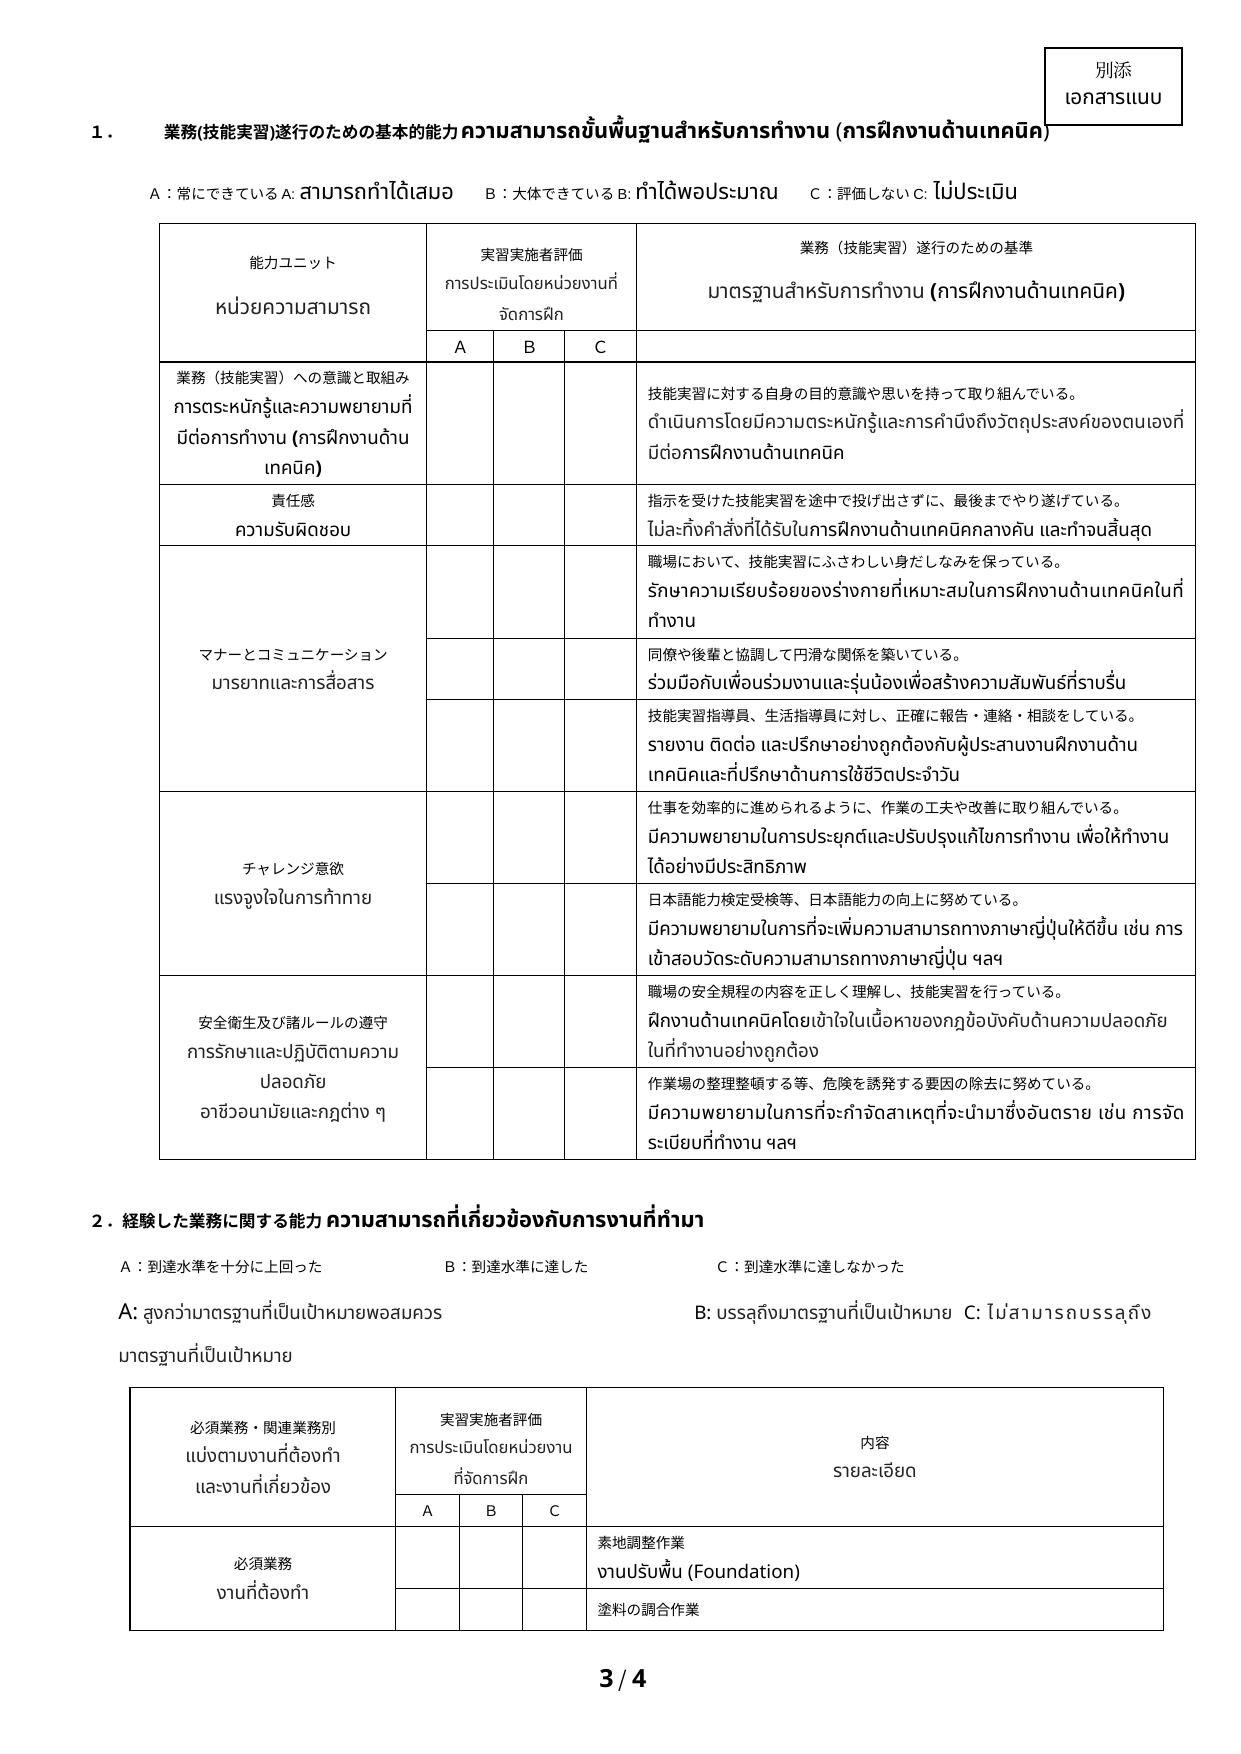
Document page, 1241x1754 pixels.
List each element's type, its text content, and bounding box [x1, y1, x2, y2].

table_cell 技能実習に対する自身の目的意識や思いを持って取り組んでいる。 ดำเนินการโดยมีความตระหนักรู้และการคำนึงถึงวัตถุประสงค์ของตนเองที่มีต่อการฝึกงานด้านเทคนิค [637, 363, 1195, 484]
table_cell Ｂ [460, 1495, 522, 1526]
text Ａ：到達水準を十分に上回った Ｂ：到達水準に達した Ｃ：到達水準に達しなかった [118, 1251, 1152, 1281]
table_cell [494, 363, 564, 484]
table_cell [523, 1589, 586, 1630]
table_cell 技能実習指導員、生活指導員に対し、正確に報告・連絡・相談をしている。 รายงาน ติดต่อ และปรึกษาอย่างถูกต้องกับผู้ประสานงานฝึกงานด้านเทคนิคและที่ปรึกษาด้านการใช้ชีวิตประจำวัน [637, 700, 1195, 791]
table_cell マナーとコミュニケーション มารยาทและการสื่อสาร [160, 546, 426, 791]
table_cell [565, 639, 636, 699]
table_header 能力ユニット หน่วยความสามารถ [160, 224, 426, 361]
table_cell [427, 976, 493, 1067]
table_cell 職場において、技能実習にふさわしい身だしなみを保っている。 รักษาความเรียบร้อยของร่างกายที่เหมาะสมในการฝึกงานด้านเทคนิคในที่ทำงาน [637, 546, 1195, 637]
table_cell [565, 485, 636, 545]
table_header 実習実施者評価 การประเมินโดยหน่วยงานที่จัดการฝึก [396, 1388, 586, 1494]
table_cell [565, 792, 636, 883]
table_cell [494, 639, 564, 699]
table_cell [565, 1068, 636, 1159]
table_cell [494, 1068, 564, 1159]
table_cell [565, 884, 636, 975]
text ２．経験した業務に関する能力 ความสามารถที่เกี่ยวข้องกับการงานที่ทำมา [89, 1190, 1152, 1251]
table_cell [494, 700, 564, 791]
table_cell [427, 639, 493, 699]
table_cell 安全衛生及び諸ルールの遵守 การรักษาและปฏิบัติตามความปลอดภัย อาชีวอนามัยและกฎต่าง ๆ [160, 976, 426, 1159]
table_cell 仕事を効率的に進められるように、作業の工夫や改善に取り組んでいる。 มีความพยายามในการประยุกต์และปรับปรุงแก้ไขการทำงาน เพื่อให้ทำงานได้อย่างมีประสิทธิภาพ [637, 792, 1195, 883]
table_cell Ｂ [494, 331, 564, 361]
table_cell 責任感 ความรับผิดชอบ [160, 485, 426, 545]
table_cell 職場の安全規程の内容を正しく理解し、技能実習を行っている。 ฝึกงานด้านเทคนิคโดยเข้าใจในเนื้อหาของกฎข้อบังคับด้านความปลอดภัยในที่ทำงานอย่างถูกต้อง [637, 976, 1195, 1067]
table_cell [427, 546, 493, 637]
table_cell [460, 1589, 522, 1630]
table_cell 必須業務 งานที่ต้องทำ [131, 1527, 395, 1630]
table_header 必須業務・関連業務別 แบ่งตามงานที่ต้องทำ และงานที่เกี่ยวข้อง [131, 1388, 395, 1526]
table_cell Ｃ [523, 1495, 586, 1526]
table_cell 指示を受けた技能実習を途中で投げ出さずに、最後までやり遂げている。 ไม่ละทิ้งคำสั่งที่ได้รับในการฝึกงานด้านเทคนิคกลางคัน และทำจนสิ้นสุด [637, 485, 1195, 545]
table_cell Ａ [427, 331, 493, 361]
table_cell [494, 485, 564, 545]
table_header 内容 รายละเอียด [587, 1388, 1163, 1526]
table_cell [494, 976, 564, 1067]
table_cell [565, 700, 636, 791]
table_cell [494, 792, 564, 883]
table_cell [427, 884, 493, 975]
table_header 業務（技能実習）遂行のための基準 มาตรฐานสำหรับการทำงาน (การฝึกงานด้านเทคนิค) [637, 224, 1195, 330]
table_cell 素地調整作業 งานปรับพื้น (Foundation) [587, 1527, 1163, 1587]
table_cell [494, 546, 564, 637]
table_cell [427, 792, 493, 883]
table_cell 業務（技能実習）への意識と取組み การตระหนักรู้และความพยายามที่มีต่อการทำงาน (การฝึกงานด้านเทคนิค) [160, 363, 426, 484]
table_cell [565, 976, 636, 1067]
table_cell [427, 1068, 493, 1159]
table_cell [565, 546, 636, 637]
table_cell 塗料の調合作業 งานผสมสี [587, 1589, 1163, 1630]
text A: สูงกว่ามาตรฐานที่เป็นเป้าหมายพอสมควร B: บรรลุถึงมาตรฐานที่เป็นเป้าหมาย C: ไม่สามารถบรรลุถึงมาตรฐานที่เป็นเป้าหมาย [118, 1281, 1152, 1372]
table_cell [427, 485, 493, 545]
table_cell [427, 363, 493, 484]
table_cell [460, 1527, 522, 1587]
table_cell 同僚や後輩と協調して円滑な関係を築いている。 ร่วมมือกับเพื่อนร่วมงานและรุ่นน้องเพื่อสร้างความสัมพันธ์ที่ราบรื่น [637, 639, 1195, 699]
table_cell [523, 1527, 586, 1587]
table_header 実習実施者評価 การประเมินโดยหน่วยงานที่จัดการฝึก [427, 224, 636, 330]
list 業務(技能実習)遂行のための基本的能力 ความสามารถขั้นพื้นฐานสำหรับการทำงาน (การฝึกงานด้านเทคนิค) [89, 102, 1152, 162]
table_cell [637, 331, 1195, 361]
table_cell 日本語能力検定受検等、日本語能力の向上に努めている。 มีความพยายามในการที่จะเพิ่มความสามารถทางภาษาญี่ปุ่นให้ดีขึ้น เช่น การเข้าสอบวัดระดับความสามารถทางภาษาญี่ปุ่น ฯลฯ [637, 884, 1195, 975]
table_cell [427, 700, 493, 791]
table_cell Ａ [396, 1495, 459, 1526]
table_cell [494, 884, 564, 975]
table_cell [396, 1527, 459, 1587]
table_cell [565, 363, 636, 484]
table_cell [396, 1589, 459, 1630]
text Ａ：常にできているA: สามารถทำได้เสมอ Ｂ：大体できている B: ทำได้พอประมาณ Ｃ：評価しない C: ไม่ประเมิน [118, 162, 1152, 223]
table_cell Ｃ [565, 331, 636, 361]
table_cell 作業場の整理整頓する等、危険を誘発する要因の除去に努めている。 มีความพยายามในการที่จะกำจัดสาเหตุที่จะนำมาซึ่งอันตราย เช่น การจัดระเบียบที่ทำงาน ฯลฯ [637, 1068, 1195, 1159]
table_cell チャレンジ意欲 แรงจูงใจในการท้าทาย [160, 792, 426, 975]
